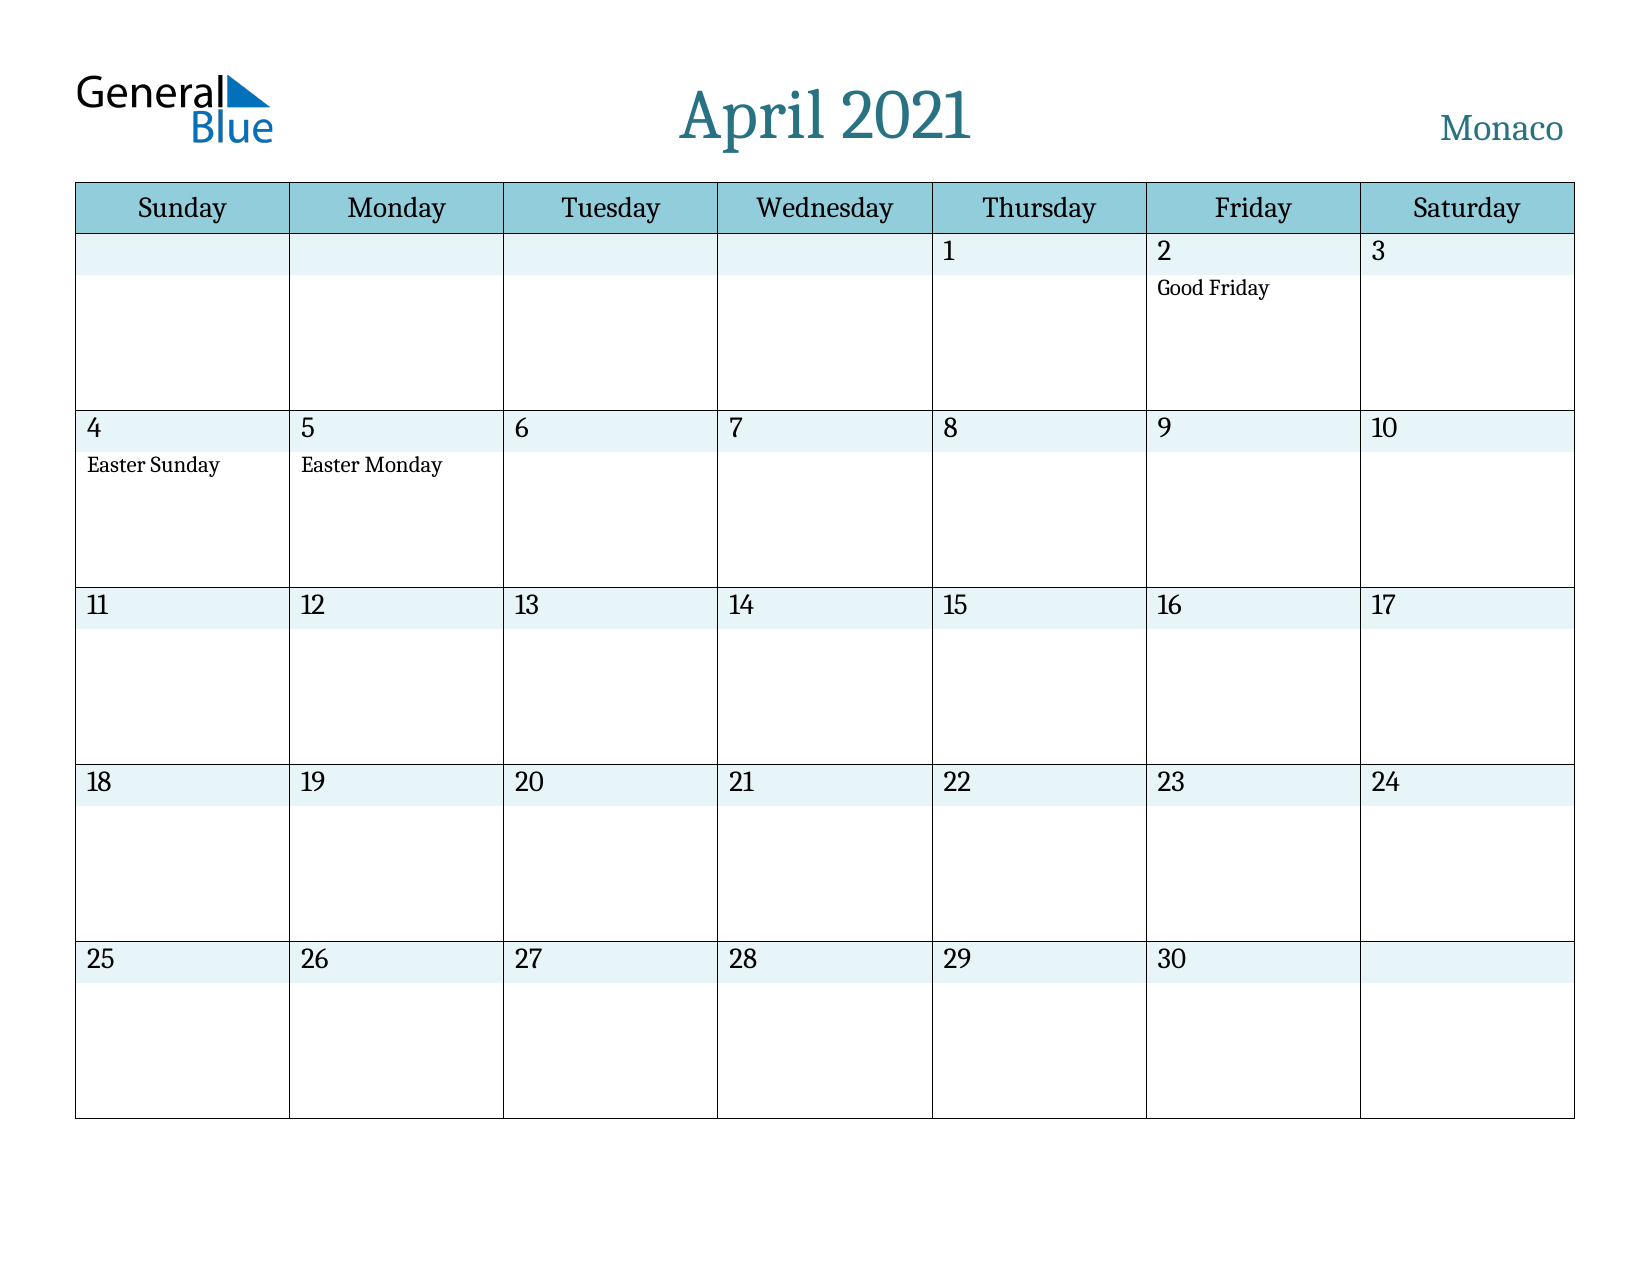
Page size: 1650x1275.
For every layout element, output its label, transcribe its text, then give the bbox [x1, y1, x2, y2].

table_cell [1361, 452, 1574, 587]
table_cell Friday [1147, 183, 1360, 233]
table_cell 16 [1147, 588, 1360, 629]
table_cell Tuesday [504, 183, 717, 233]
table_cell 25 [76, 942, 289, 983]
table_cell [1147, 983, 1360, 1118]
table_cell [504, 629, 717, 764]
table_cell [290, 234, 503, 275]
table_cell [76, 806, 289, 941]
table_cell [1361, 806, 1574, 941]
table_header April 2021 [504, 75, 1146, 182]
picture [77, 75, 273, 143]
table_cell [290, 629, 503, 764]
table_cell [290, 275, 503, 410]
table_cell 30 [1147, 942, 1360, 983]
table_cell [504, 983, 717, 1118]
table_cell 26 [290, 942, 503, 983]
table_cell [76, 275, 289, 410]
table_cell [933, 629, 1146, 764]
table_cell 24 [1361, 765, 1574, 806]
table_cell 8 [933, 411, 1146, 452]
table_cell [1147, 452, 1360, 587]
table_cell 28 [718, 942, 932, 983]
table_cell [1361, 983, 1574, 1118]
table_cell 1 [933, 234, 1146, 275]
table_cell 7 [718, 411, 932, 452]
table_cell [504, 275, 717, 410]
table_cell 18 [76, 765, 289, 806]
table_cell Saturday [1361, 183, 1574, 233]
table_cell [1147, 629, 1360, 764]
table_cell 29 [933, 942, 1146, 983]
table_cell [933, 275, 1146, 410]
table_cell Wednesday [718, 183, 932, 233]
table_cell 14 [718, 588, 932, 629]
table_cell [504, 234, 717, 275]
table_cell 9 [1147, 411, 1360, 452]
table_cell 13 [504, 588, 717, 629]
table_cell [76, 983, 289, 1118]
table_cell Easter Sunday [76, 452, 289, 587]
table_cell 22 [933, 765, 1146, 806]
table_cell 2 [1147, 234, 1360, 275]
table_cell [718, 806, 932, 941]
table_cell 20 [504, 765, 717, 806]
table_cell [290, 806, 503, 941]
table_cell [504, 806, 717, 941]
table_cell 12 [290, 588, 503, 629]
table_cell [718, 983, 932, 1118]
table_cell 15 [933, 588, 1146, 629]
table_cell [290, 983, 503, 1118]
table_cell 4 [76, 411, 289, 452]
table_cell 23 [1147, 765, 1360, 806]
table_cell Monday [290, 183, 503, 233]
table_cell [1361, 942, 1574, 983]
table_header [76, 75, 503, 182]
table_cell [76, 629, 289, 764]
table_cell Thursday [933, 183, 1146, 233]
table_cell 11 [76, 588, 289, 629]
table_cell [76, 234, 289, 275]
table_cell [1361, 275, 1574, 410]
table_cell 5 [290, 411, 503, 452]
table_cell [718, 452, 932, 587]
table_cell 21 [718, 765, 932, 806]
table_cell Easter Monday [290, 452, 503, 587]
table_cell 19 [290, 765, 503, 806]
table_cell [1147, 806, 1360, 941]
table_cell Sunday [76, 183, 289, 233]
table_cell [1361, 629, 1574, 764]
table_cell 6 [504, 411, 717, 452]
table_cell [933, 806, 1146, 941]
table_cell [933, 452, 1146, 587]
table_cell [718, 629, 932, 764]
table_cell [718, 275, 932, 410]
table_cell 3 [1361, 234, 1574, 275]
table_cell [504, 452, 717, 587]
table_cell [718, 234, 932, 275]
table_cell 10 [1361, 411, 1574, 452]
table_header Monaco [1146, 75, 1574, 182]
table_cell Good Friday [1147, 275, 1360, 410]
table_cell [933, 983, 1146, 1118]
table_cell 17 [1361, 588, 1574, 629]
table_cell 27 [504, 942, 717, 983]
